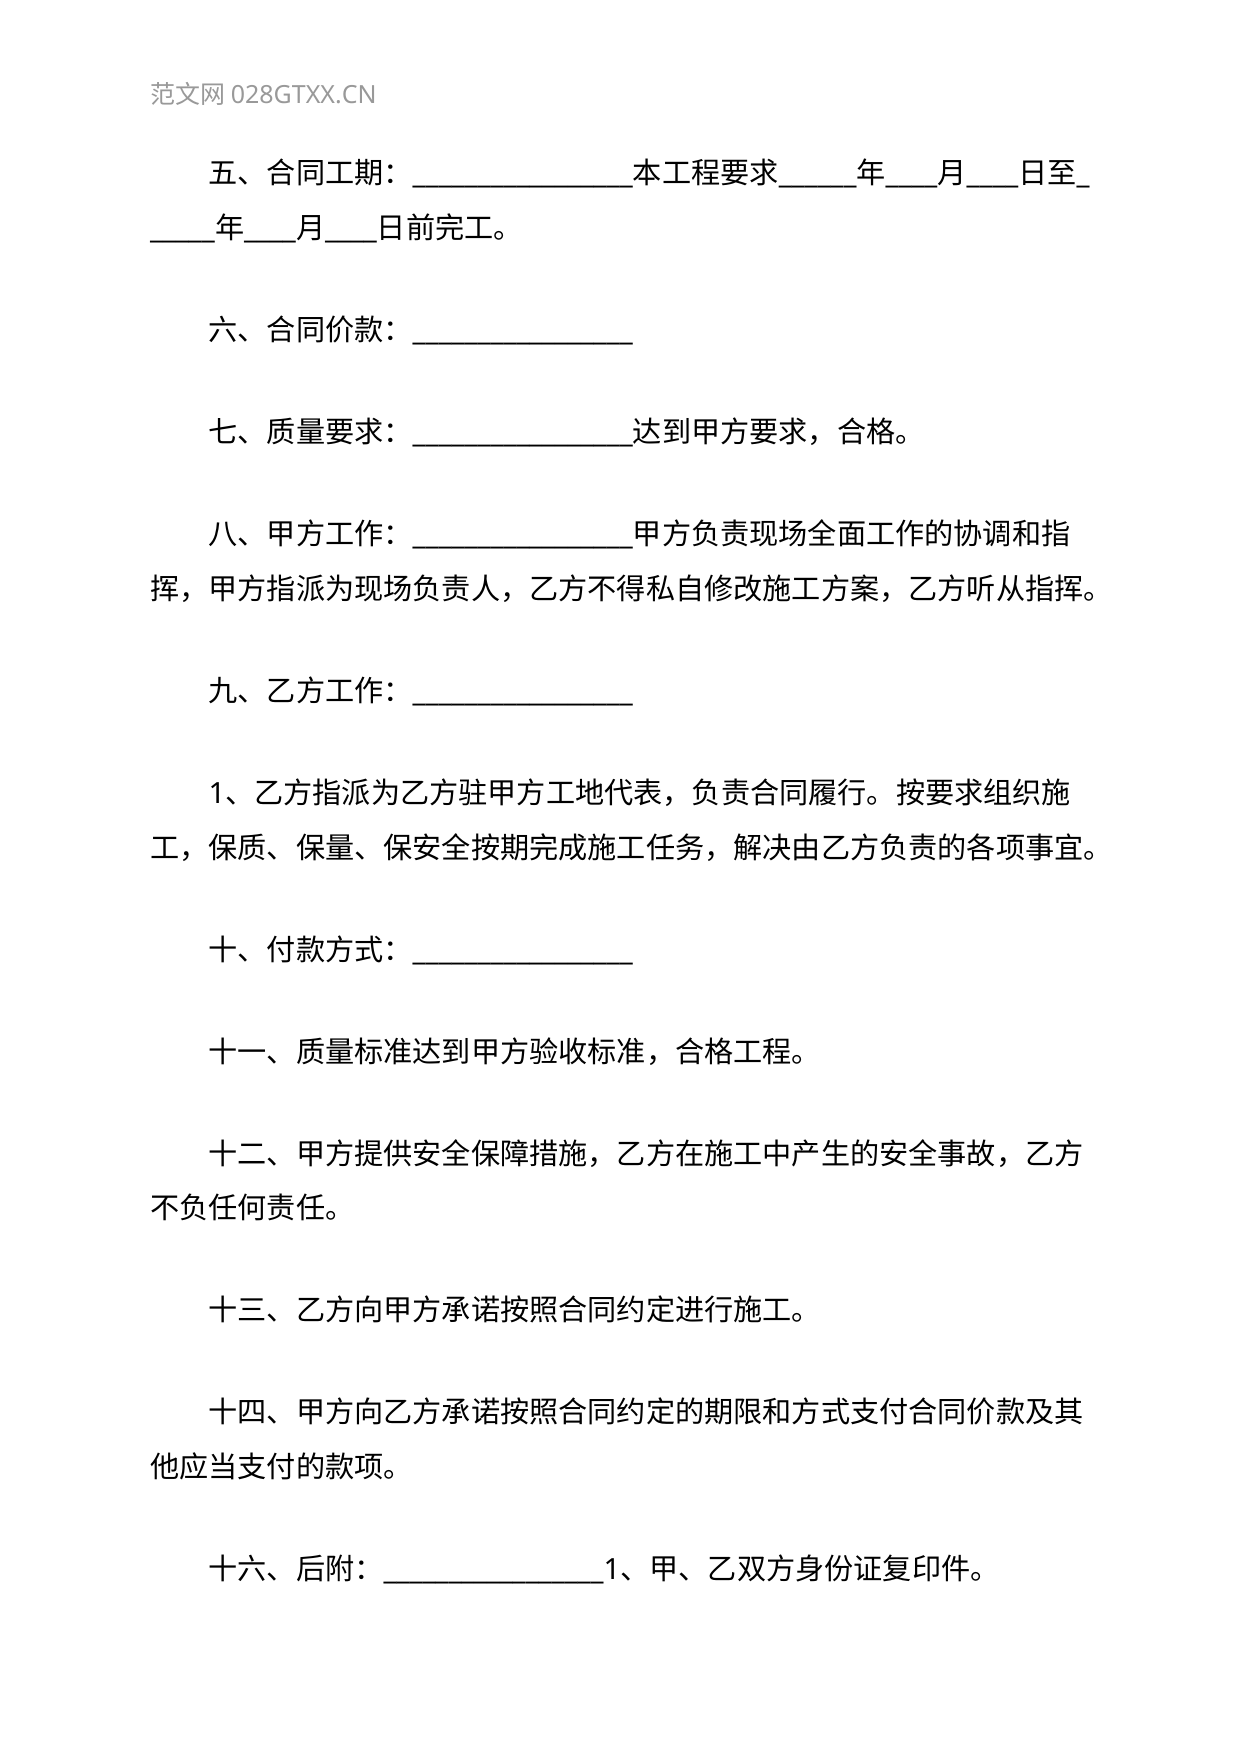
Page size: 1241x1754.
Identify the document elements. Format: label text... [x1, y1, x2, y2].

text 1、乙方指派为乙方驻甲方工地代表，负责合同履行。按要求组织施工，保质、保量、保安全按期完成施工任务，解决由乙方负责的各项事宜。 [150, 770, 1090, 867]
text 六、合同价款：_________________ [150, 307, 1090, 349]
text 八、甲方工作：_________________甲方负责现场全面工作的协调和指挥，甲方指派为现场负责人，乙方不得私自修改施工方案，乙方听从指挥。 [150, 511, 1090, 608]
text 九、乙方工作：_________________ [150, 668, 1090, 710]
text 十三、乙方向甲方承诺按照合同约定进行施工。 [150, 1287, 1090, 1329]
text 七、质量要求：_________________达到甲方要求，合格。 [150, 409, 1090, 451]
text 十、付款方式：_________________ [150, 926, 1090, 969]
text 五、合同工期：_________________本工程要求______年____月____日至______年____月____日前完工。 [150, 150, 1090, 247]
text 十四、甲方向乙方承诺按照合同约定的期限和方式支付合同价款及其他应当支付的款项。 [150, 1389, 1090, 1486]
text 十二、甲方提供安全保障措施，乙方在施工中产生的安全事故，乙方不负任何责任。 [150, 1130, 1090, 1227]
text 十六、后附：_________________1、甲、乙双方身份证复印件。 [150, 1545, 1090, 1588]
text 十一、质量标准达到甲方验收标准，合格工程。 [150, 1028, 1090, 1071]
